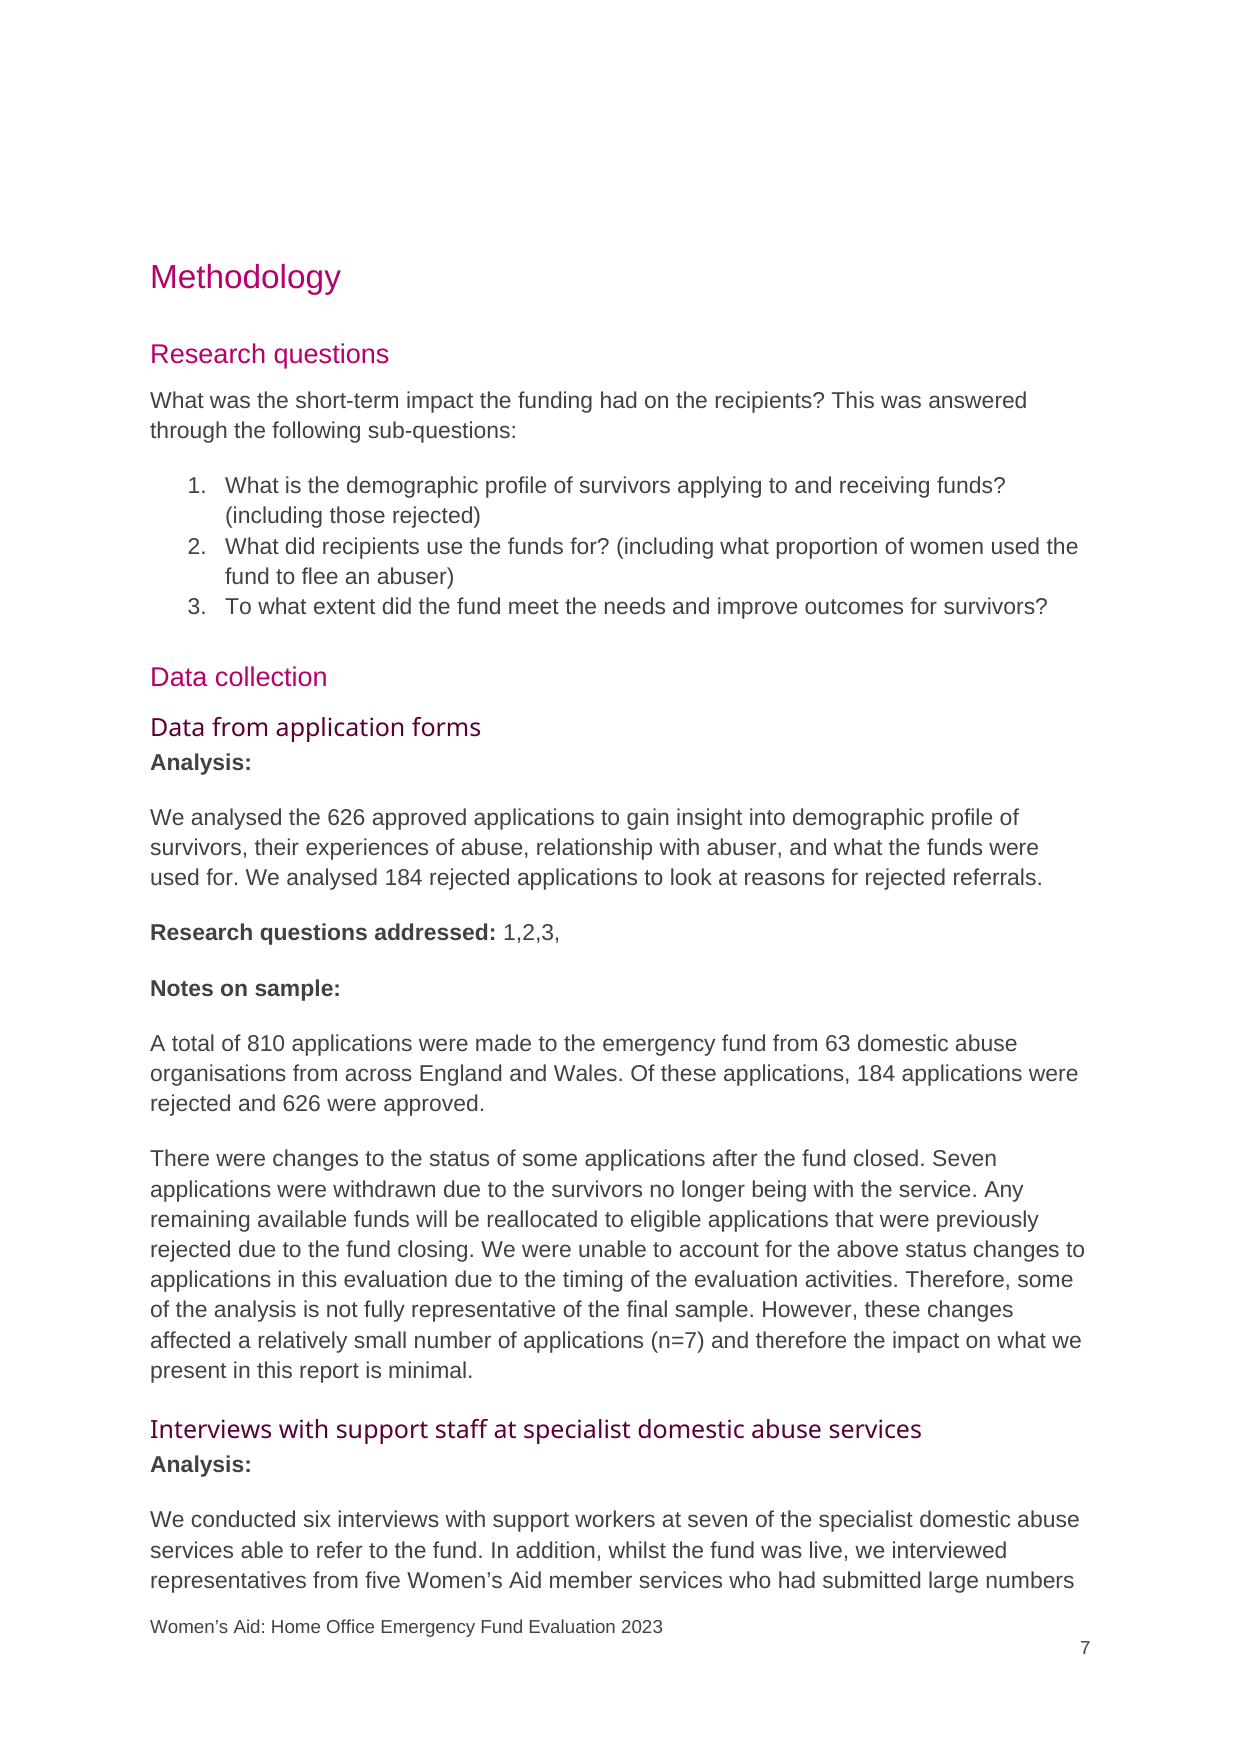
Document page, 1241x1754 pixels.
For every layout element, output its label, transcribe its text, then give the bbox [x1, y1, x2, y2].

list What is the demographic profile of survivors applying to and receiving funds? (including those rejected) [187, 472, 1090, 529]
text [150, 1506, 1090, 1593]
text Analysis: [150, 1451, 1090, 1477]
list What did recipients use the funds for? (including what proportion of women used the fund to flee an abuser) [187, 533, 1090, 589]
list To what extent did the fund meet the needs and improve outcomes for survivors? [187, 593, 1090, 619]
text There were changes to the status of some applications after the fund closed. Seven applications were withdrawn due to the survivors no longer being with the service. Any remaining available funds will be reallocated to eligible applications that were previously rejected due to the fund closing. We were unable to account for the above status changes to applications in this evaluation due to the timing of the evaluation activities. Therefore, some of the analysis is not fully representative of the final sample. However, these changes affected a relatively small number of applications (n=7) and therefore the impact on what we present in this report is minimal. [150, 1145, 1090, 1383]
text Research questions addressed: 1,2,3, [150, 919, 1090, 946]
text Notes on sample: [150, 974, 1090, 1001]
subtitle Data collection [150, 661, 1090, 692]
subtitle Research questions [150, 338, 1090, 370]
subtitle Methodology [150, 257, 1090, 295]
subtitle Data from application forms [150, 709, 1090, 743]
text We analysed the 626 approved applications to gain insight into demographic profile of survivors, their experiences of abuse, relationship with abuser, and what the funds were used for. We analysed 184 rejected applications to look at reasons for rejected referrals. [150, 804, 1090, 890]
text A total of 810 applications were made to the emergency fund from 63 domestic abuse organisations from across England and Wales. Of these applications, 184 applications were rejected and 626 were approved. [150, 1030, 1090, 1116]
subtitle Interviews with support staff at specialist domestic abuse services [150, 1412, 1090, 1446]
text What was the short-term impact the funding had on the recipients? This was answered through the following sub-questions: [150, 387, 1090, 443]
text Analysis: [150, 748, 1090, 775]
